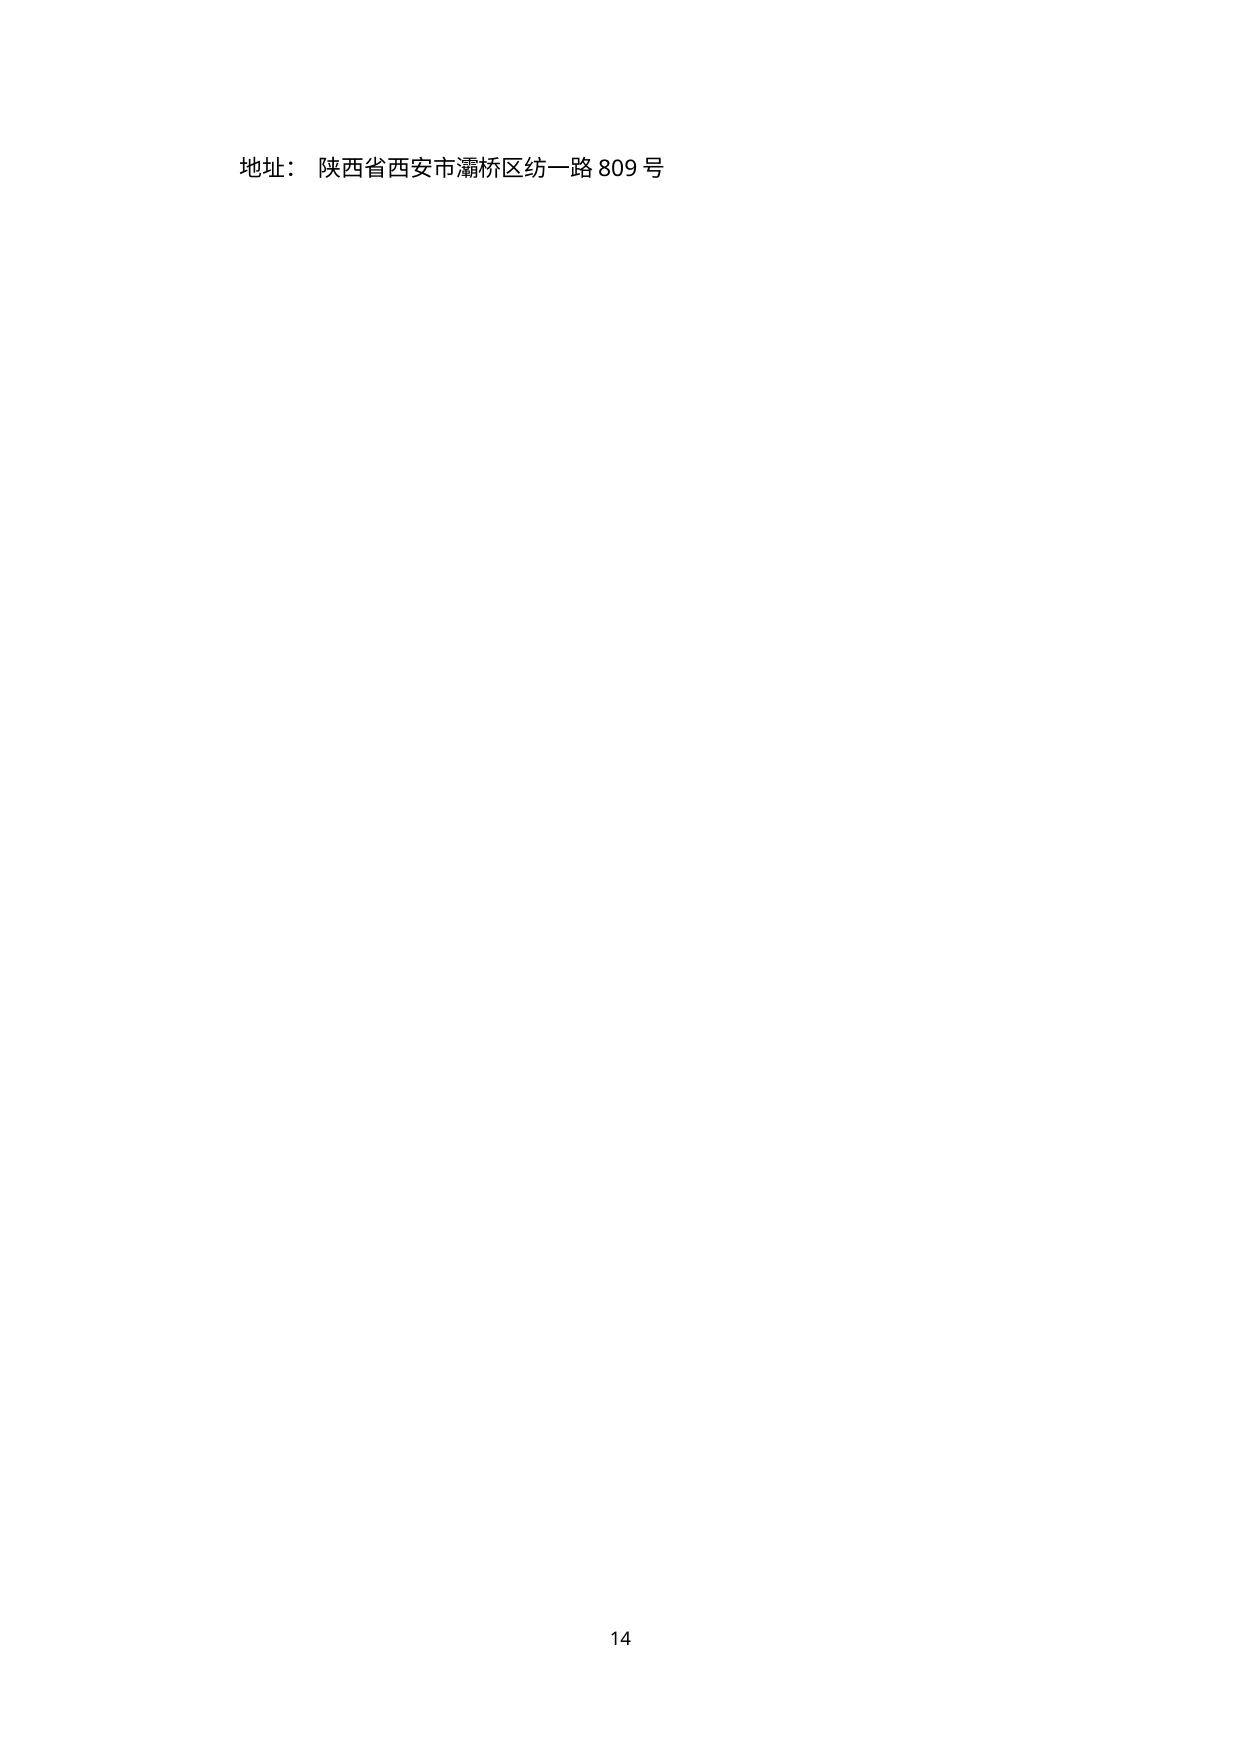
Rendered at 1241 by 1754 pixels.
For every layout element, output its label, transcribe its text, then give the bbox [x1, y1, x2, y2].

text 地址： 陕西省西安市灞桥区纺一路809号 [187, 150, 1053, 183]
